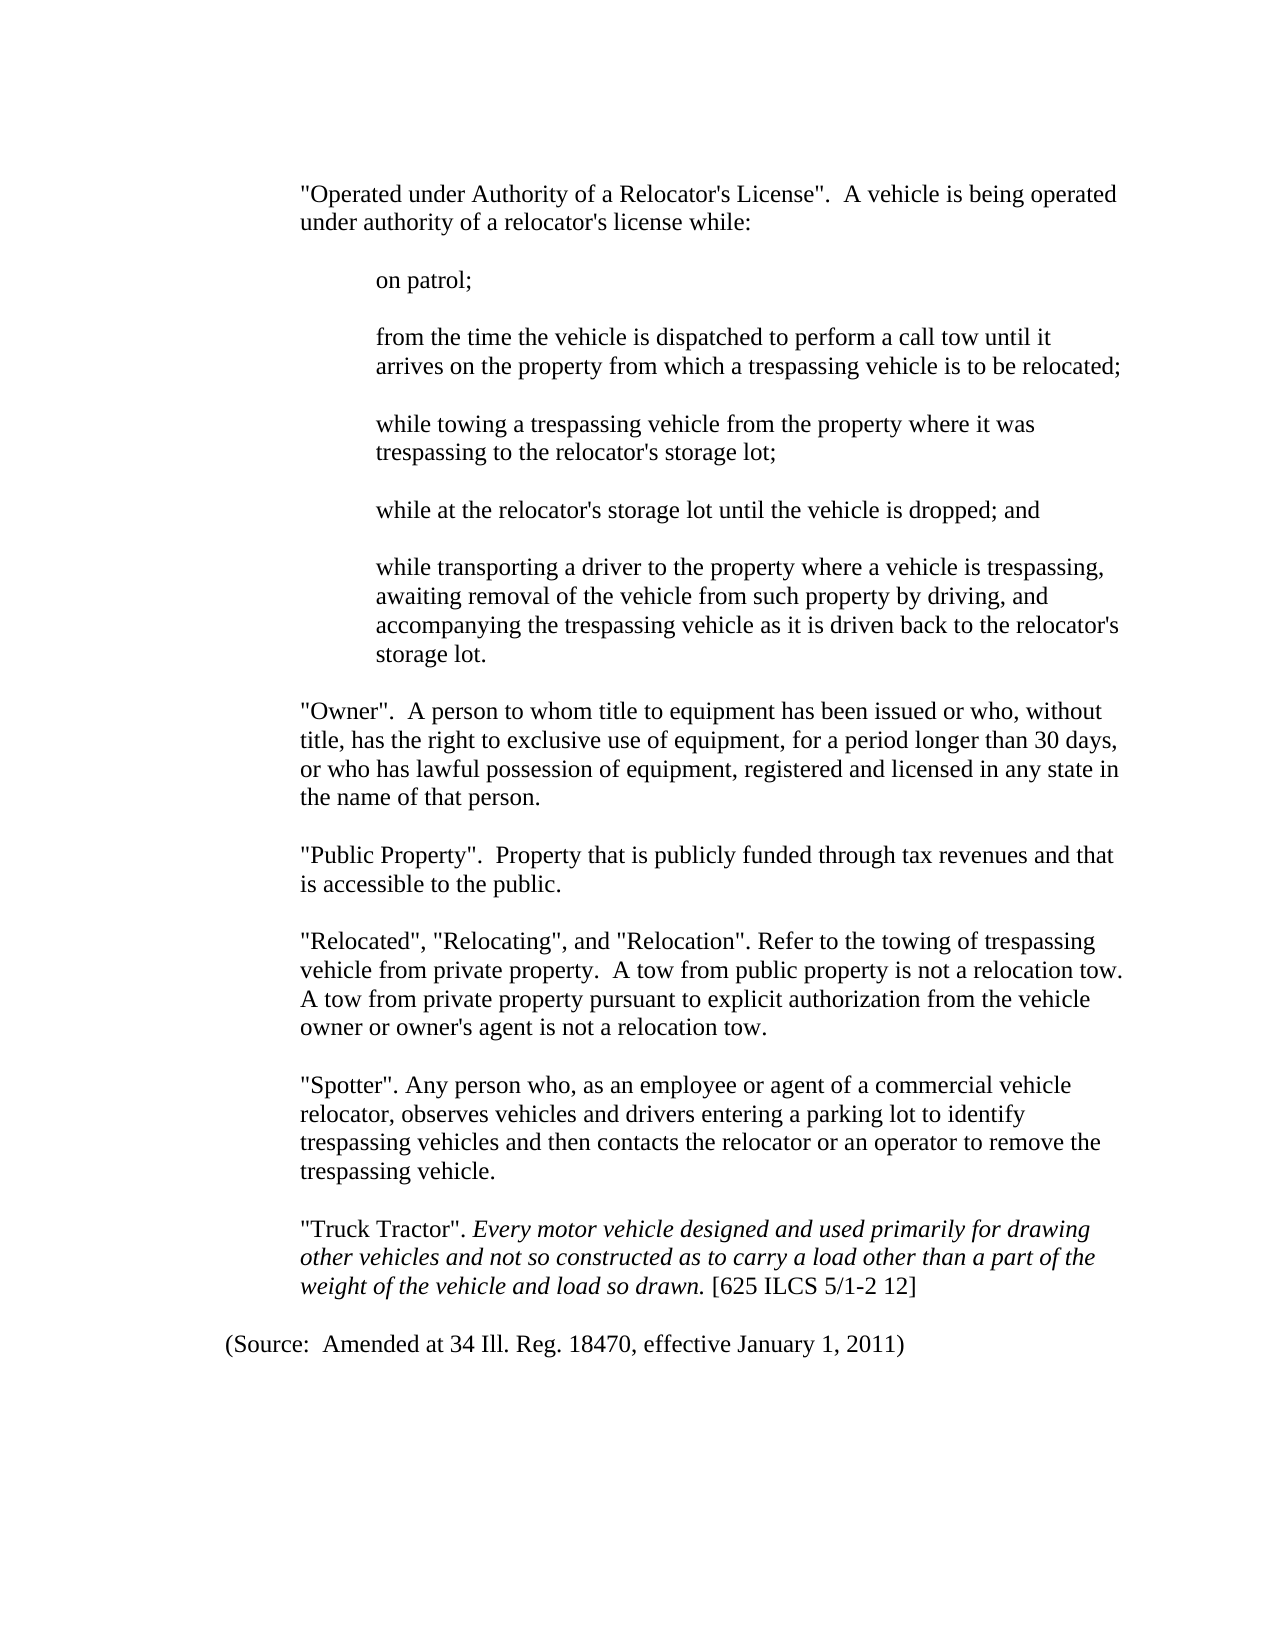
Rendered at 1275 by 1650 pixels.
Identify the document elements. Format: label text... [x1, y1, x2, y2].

text while at the relocator's storage lot until the vehicle is dropped; and [376, 495, 1125, 524]
text "Owner". A person to whom title to equipment has been issued or who, without title, has the right to exclusive use of equipment, for a period longer than 30 days, or who has lawful possession of equipment, registered and licensed in any state in the name of that person. [300, 696, 1125, 811]
text "Public Property". Property that is publicly funded through tax revenues and that is accessible to the public. [300, 840, 1125, 897]
text "Relocated", "Relocating", and "Relocation". Refer to the towing of trespassing vehicle from private property. A tow from public property is not a relocation tow. A tow from private property pursuant to explicit authorization from the vehicle owner or owner's agent is not a relocation tow. [300, 926, 1125, 1041]
text "Operated under Authority of a Relocator's License". A vehicle is being operated under authority of a relocator's license while: [300, 179, 1125, 236]
text while transporting a driver to the property where a vehicle is trespassing, awaiting removal of the vehicle from such property by driving, and accompanying the trespassing vehicle as it is driven back to the relocator's storage lot. [376, 552, 1125, 667]
text (Source: Amended at 34 Ill. Reg. 18470, effective January 1, 2011) [225, 1329, 1125, 1357]
text on patrol; [376, 265, 1125, 294]
text from the time the vehicle is dispatched to perform a call tow until it arrives on the property from which a trespassing vehicle is to be relocated; [376, 322, 1125, 380]
text "Truck Tractor". Every motor vehicle designed and used primarily for drawing other vehicles and not so constructed as to carry a load other than a part of the weight of the vehicle and load so drawn. [625 ILCS 5/1-2 12] [300, 1214, 1125, 1300]
text "Spotter". Any person who, as an employee or agent of a commercial vehicle relocator, observes vehicles and drivers entering a parking lot to identify trespassing vehicles and then contacts the relocator or an operator to remove the trespassing vehicle. [300, 1070, 1125, 1185]
text while towing a trespassing vehicle from the property where it was trespassing to the relocator's storage lot; [376, 409, 1125, 466]
